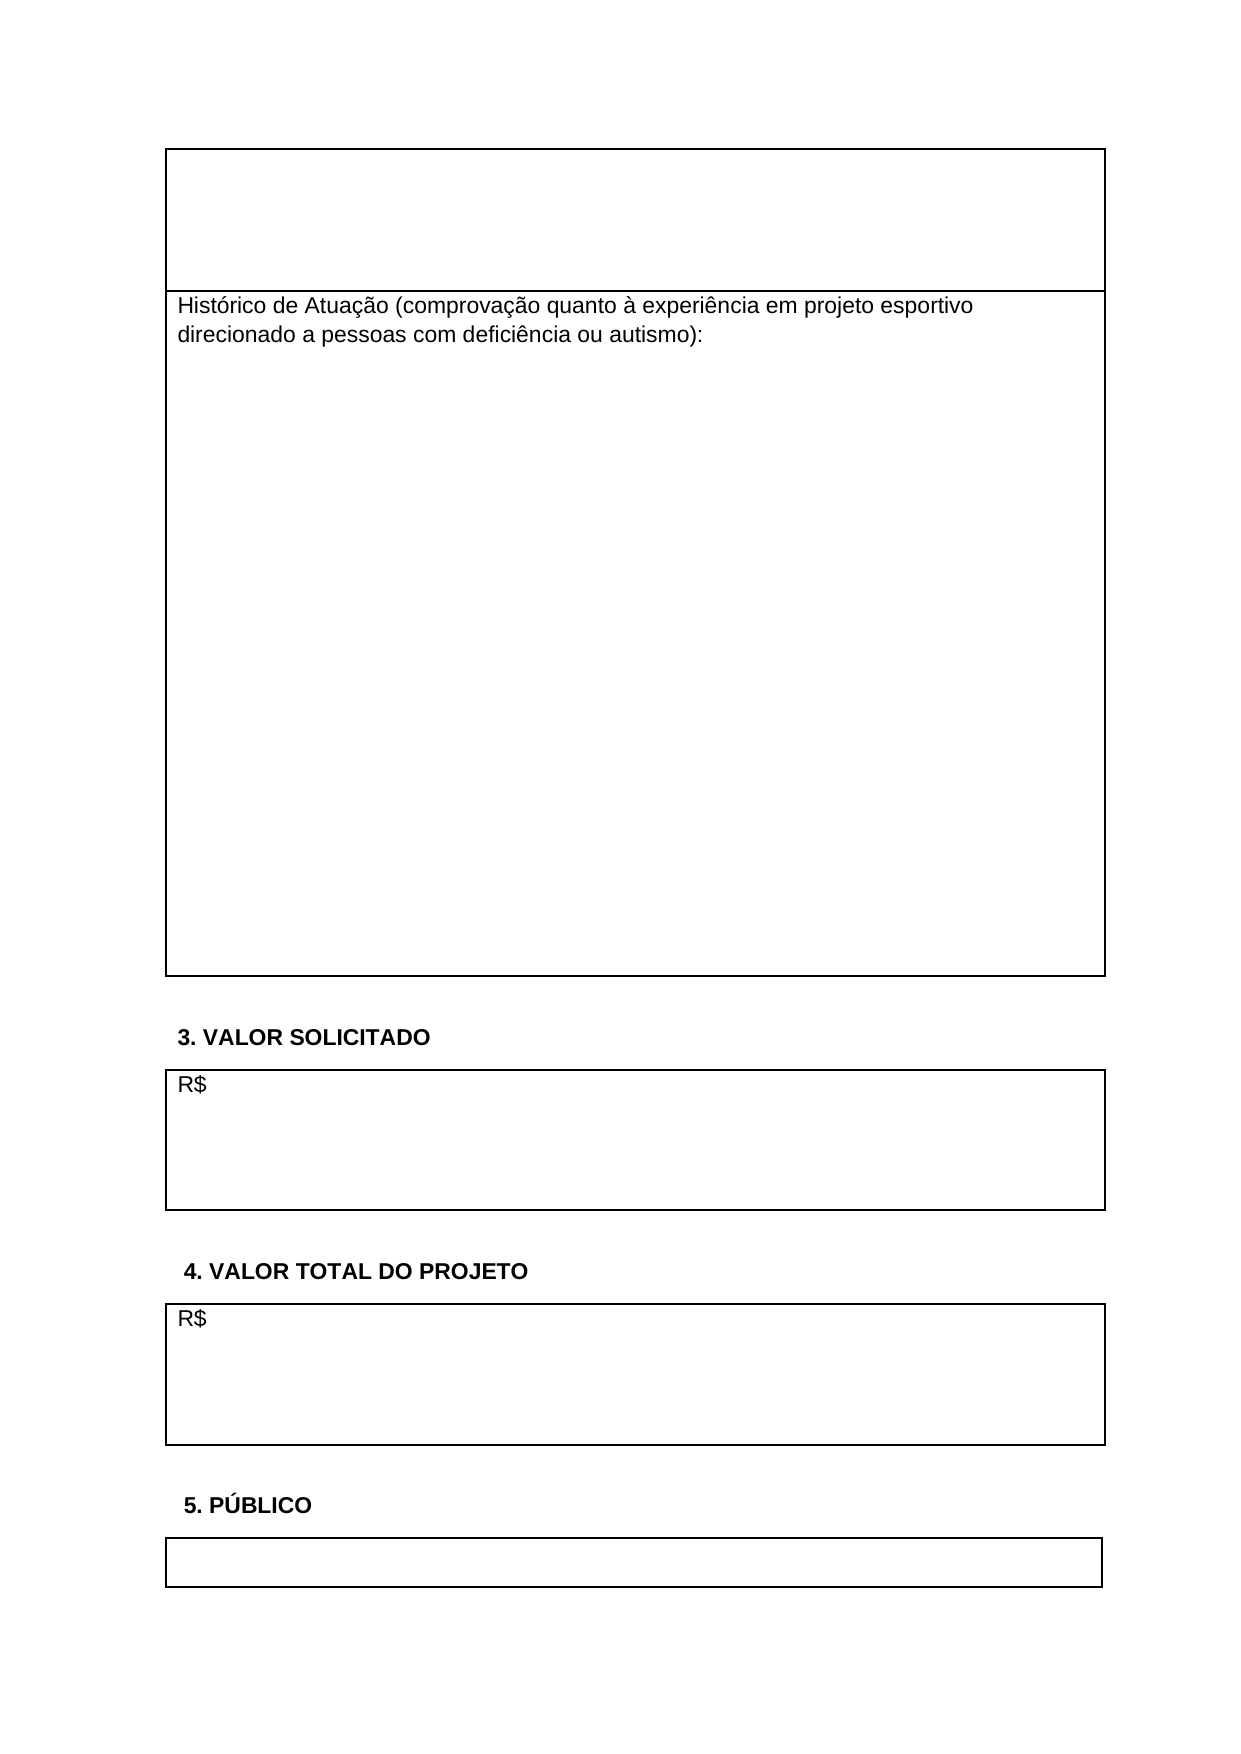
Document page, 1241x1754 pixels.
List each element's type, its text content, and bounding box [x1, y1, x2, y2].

text 4. VALOR TOTAL DO PROJETO [177, 1258, 1063, 1284]
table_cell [167, 150, 1104, 290]
table_header R$ [167, 1305, 1104, 1444]
table_header [167, 1539, 1101, 1586]
text 5. PÚBLICO [177, 1492, 1063, 1519]
text 3. VALOR SOLICITADO [177, 1024, 1063, 1050]
table_header R$ [167, 1071, 1104, 1209]
table_cell Histórico de Atuação (comprovação quanto à experiência em projeto esportivo direcionado a pessoas com deficiência ou autismo): [167, 292, 1104, 975]
